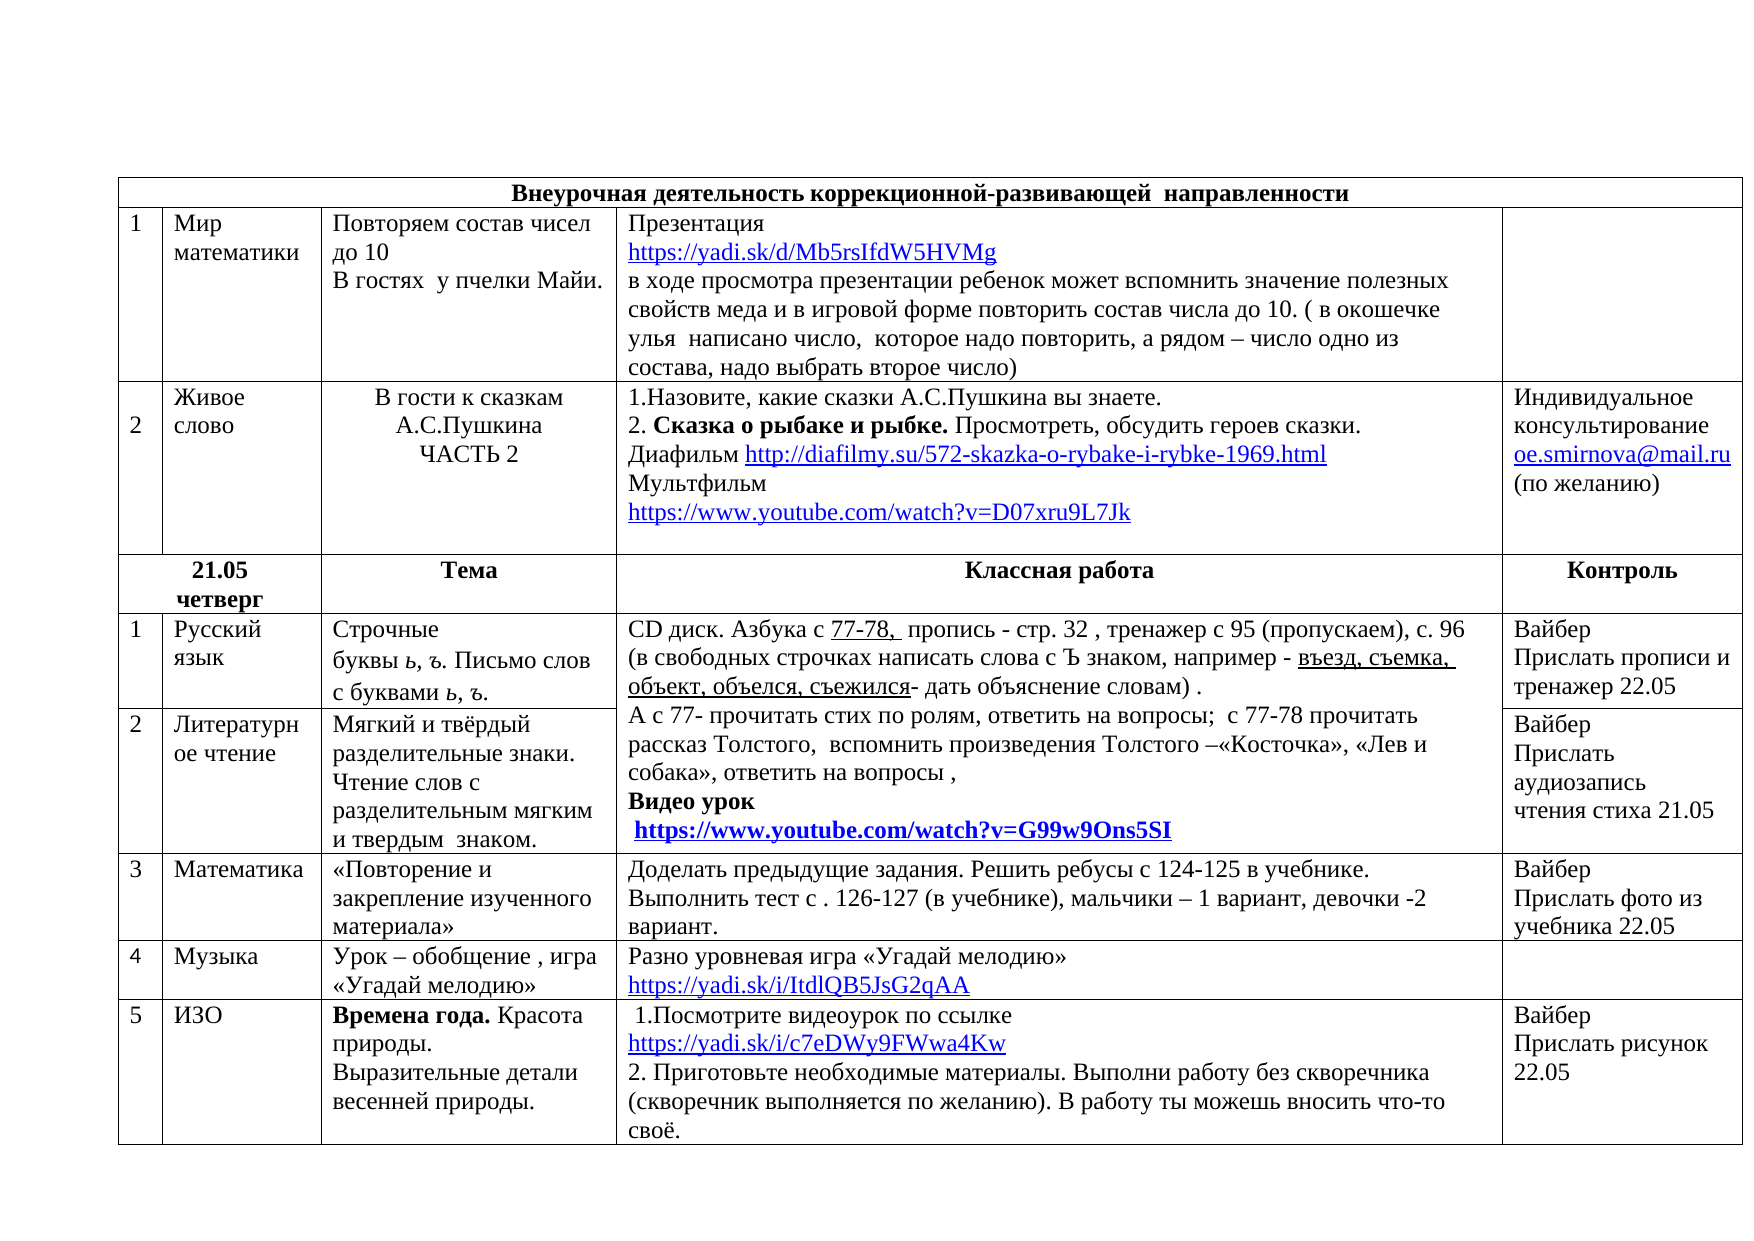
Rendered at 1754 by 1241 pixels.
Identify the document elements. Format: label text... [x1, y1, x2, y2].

table_cell 5 [119, 1000, 162, 1143]
table_cell Внеурочная деятельность коррекционной-развивающей направленности [119, 178, 1742, 207]
table_cell 4 [119, 941, 162, 999]
table_cell Вайбер Прислать прописи и тренажер 22.05 [1503, 614, 1742, 708]
table_cell Доделать предыдущие задания. Решить ребусы с 124-125 в учебнике. Выполнить тест с . 126-127 (в учебнике), мальчики – 1 вариант, девочки -2 вариант. [617, 854, 1502, 940]
table_cell 1 [119, 614, 162, 708]
table_cell Урок – обобщение , игра «Угадай мелодию» [322, 941, 616, 999]
table_cell Строчные буквы ь, ъ. Письмо слов с буквами ь, ъ. [322, 614, 616, 708]
table_cell Вайбер Прислать аудиозапись чтения стиха 21.05 [1503, 709, 1742, 853]
table_cell 1.Назовите, какие сказки А.С.Пушкина вы знаете. 2. Сказка о рыбаке и рыбке. Просмотреть, обсудить героев сказки. Диафильм http://diafilmy.su/572-skazka-o-rybake-i-rybke-1969.html Мультфильм https://www.youtube.com/watch?v=D07xru9L7Jk [617, 382, 1502, 554]
table_cell Презентация https://yadi.sk/d/Mb5rsIfdW5HVMg в ходе просмотра презентации ребенок может вспомнить значение полезных свойств меда и в игровой форме повторить состав числа до 10. ( в окошечке улья написано число, которое надо повторить, а рядом – число одно из состава, надо выбрать второе число) [617, 208, 1502, 381]
table_cell 2 [119, 382, 162, 554]
table_cell Вайбер Прислать рисунок 22.05 [1503, 1000, 1742, 1143]
table_cell Литературное чтение [163, 709, 321, 853]
table_cell Мягкий и твёрдый разделительные знаки. Чтение слов с разделительным мягким и твердым знаком. [322, 709, 616, 853]
table_cell Времена года. Красота природы. Выразительные детали весенней природы. [322, 1000, 616, 1143]
table_cell 21.05 четверг [119, 555, 321, 613]
table_cell 3 [119, 854, 162, 940]
table_cell ИЗО [163, 1000, 321, 1143]
table_cell [1503, 941, 1742, 999]
table_cell Классная работа [617, 555, 1502, 613]
table_cell Музыка [163, 941, 321, 999]
table_cell Математика [163, 854, 321, 940]
table_cell СD диск. Азбука с 77-78, пропись - стр. 32 , тренажер с 95 (пропускаем), с. 96 (в свободных строчках написать слова с Ъ знаком, например - въезд, съемка, объект, объелся, съежился- дать объяснение словам) . А с 77- прочитать стих по ролям, ответить на вопросы; с 77-78 прочитать рассказ Толстого, вспомнить произведения Толстого –«Косточка», «Лев и собака», ответить на вопросы , Видео урок https://www.youtube.com/watch?v=G99w9Ons5SI [617, 614, 1502, 853]
table_cell Вайбер Прислать фото из учебника 22.05 [1503, 854, 1742, 940]
table_cell Русский язык [163, 614, 321, 708]
table_cell Контроль [1503, 555, 1742, 613]
table_cell Живое слово [163, 382, 321, 554]
table_cell 1 [119, 208, 162, 381]
table_cell Тема [322, 555, 616, 613]
table_cell 1.Посмотрите видеоурок по ссылке https://yadi.sk/i/c7eDWy9FWwa4Kw 2. Приготовьте необходимые материалы. Выполни работу без скворечника (скворечник выполняется по желанию). В работу ты можешь вносить что-то своё. [617, 1000, 1502, 1143]
table_cell «Повторение и закрепление изученного материала» [322, 854, 616, 940]
table_cell В гости к сказкам А.С.Пушкина ЧАСТЬ 2 [322, 382, 616, 554]
table_cell Индивидуальное консультирование oe.smirnova@mail.ru (по желанию) [1503, 382, 1742, 554]
table_cell Разно уровневая игра «Угадай мелодию» https://yadi.sk/i/ItdlQB5JsG2qAA [617, 941, 1502, 999]
table_cell Повторяем состав чисел до 10 В гостях у пчелки Майи. [322, 208, 616, 381]
table_cell 2 [119, 709, 162, 853]
table_cell Мир математики [163, 208, 321, 381]
table_cell [1503, 208, 1742, 381]
